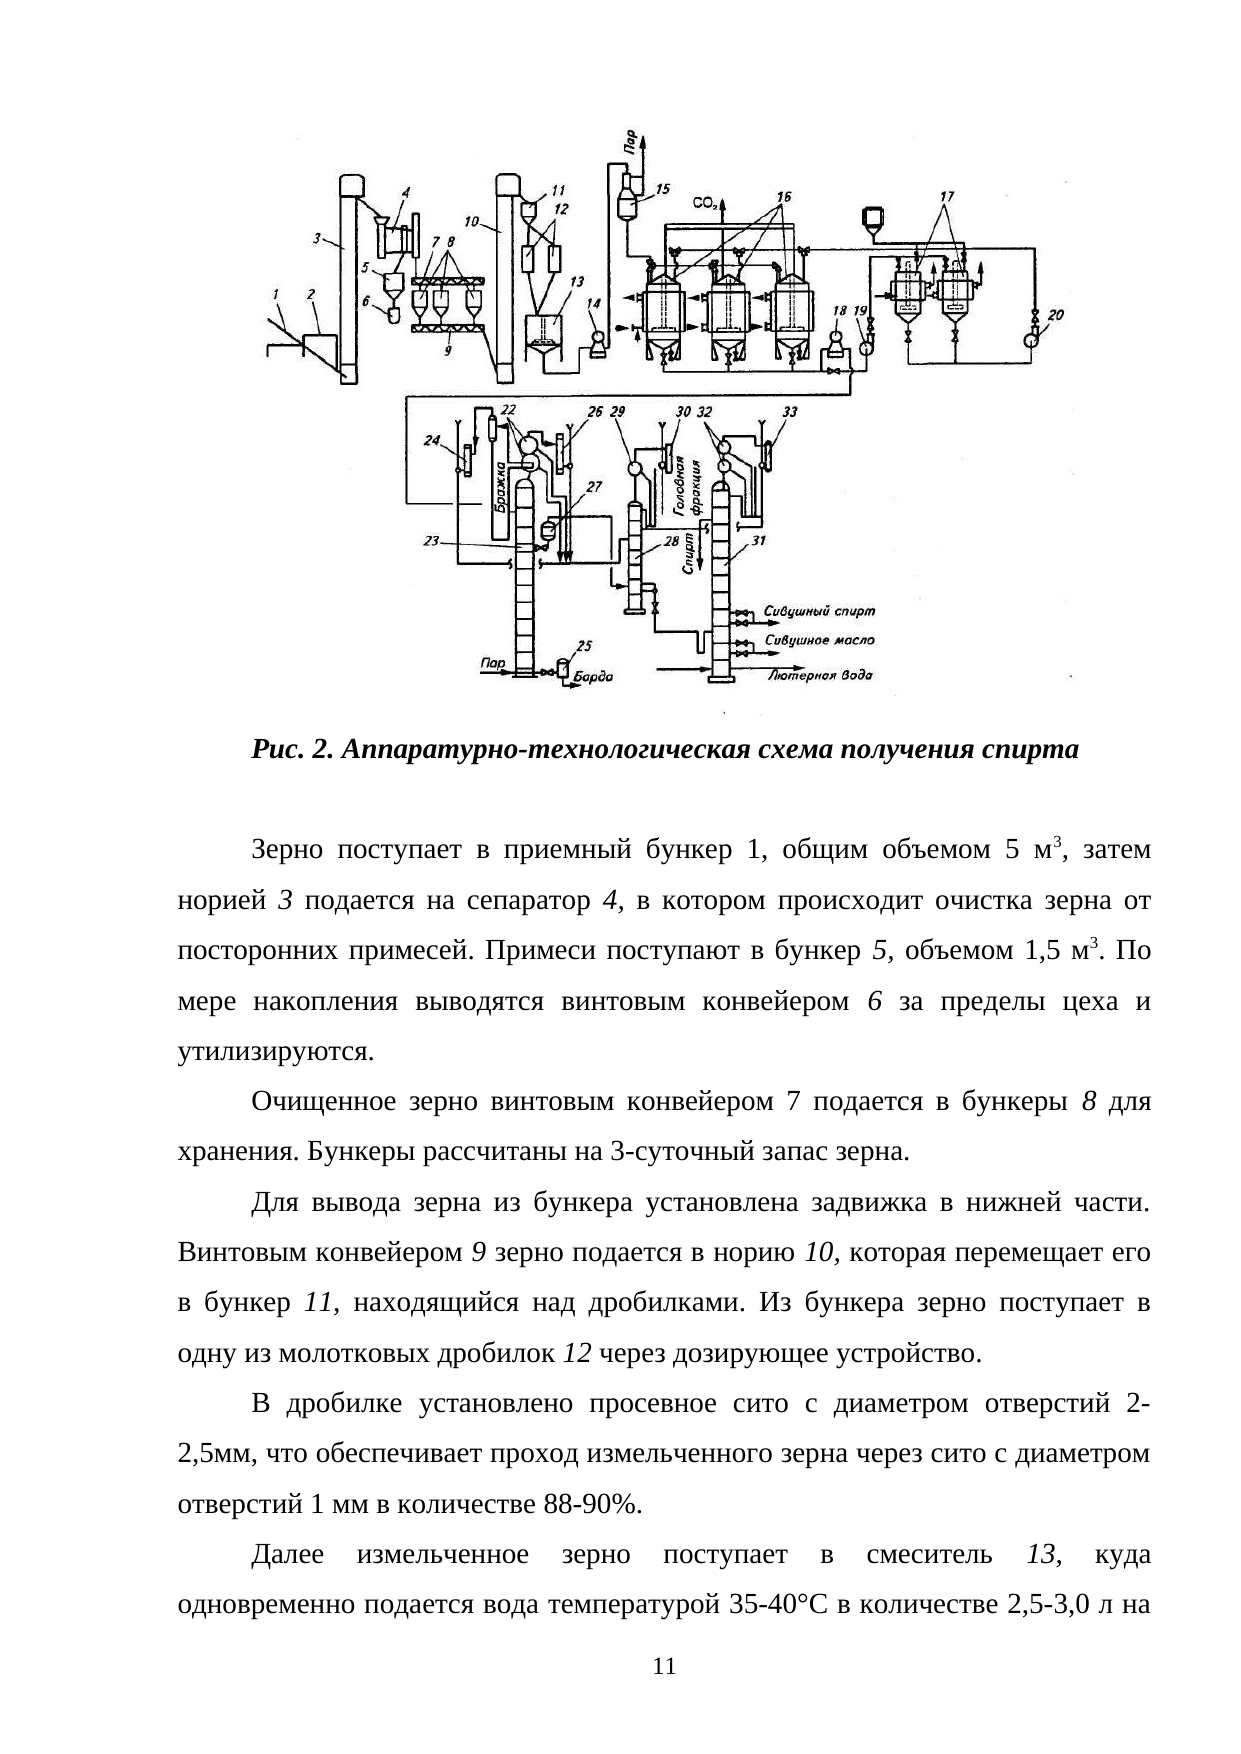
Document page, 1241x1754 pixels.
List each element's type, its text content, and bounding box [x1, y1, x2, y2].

text В дробилке установлено просевное сито с диаметром отверстий 2-2,5мм, что обеспечивает проход измельченного зерна через сито с диаметром отверстий в количестве 88-90%. [177, 1385, 1152, 1519]
text Рис. 2. Аппаратурно-технологическая схема получения спирта [177, 731, 1152, 764]
text Зерно поступает в приемный бункер 1, общим объемом , затем норией 3 подается на сепаратор 4, в котором происходит очистка зерна от посторонних примесей. Примеси поступают в бункер 5, объемом . По мере накопления выводятся винтовым конвейером 6 за пределы цеха и утилизируются. [177, 832, 1152, 1066]
text Для вывода зерна из бункера установлена задвижка в нижней части. Винтовым конвейером 9 зерно подается в норию 10, которая перемещает его в бункер 11, находящийся над дробилками. Из бункера зерно поступает в одну из молотковых дробилок 12 через дозирующее устройство. [177, 1184, 1152, 1368]
picture [251, 118, 1081, 717]
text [177, 1536, 1152, 1620]
text Очищенное зерно винтовым конвейером 7 подается в бункеры 8 для хранения. Бункеры рассчитаны на 3-суточный запас зерна. [177, 1083, 1152, 1167]
